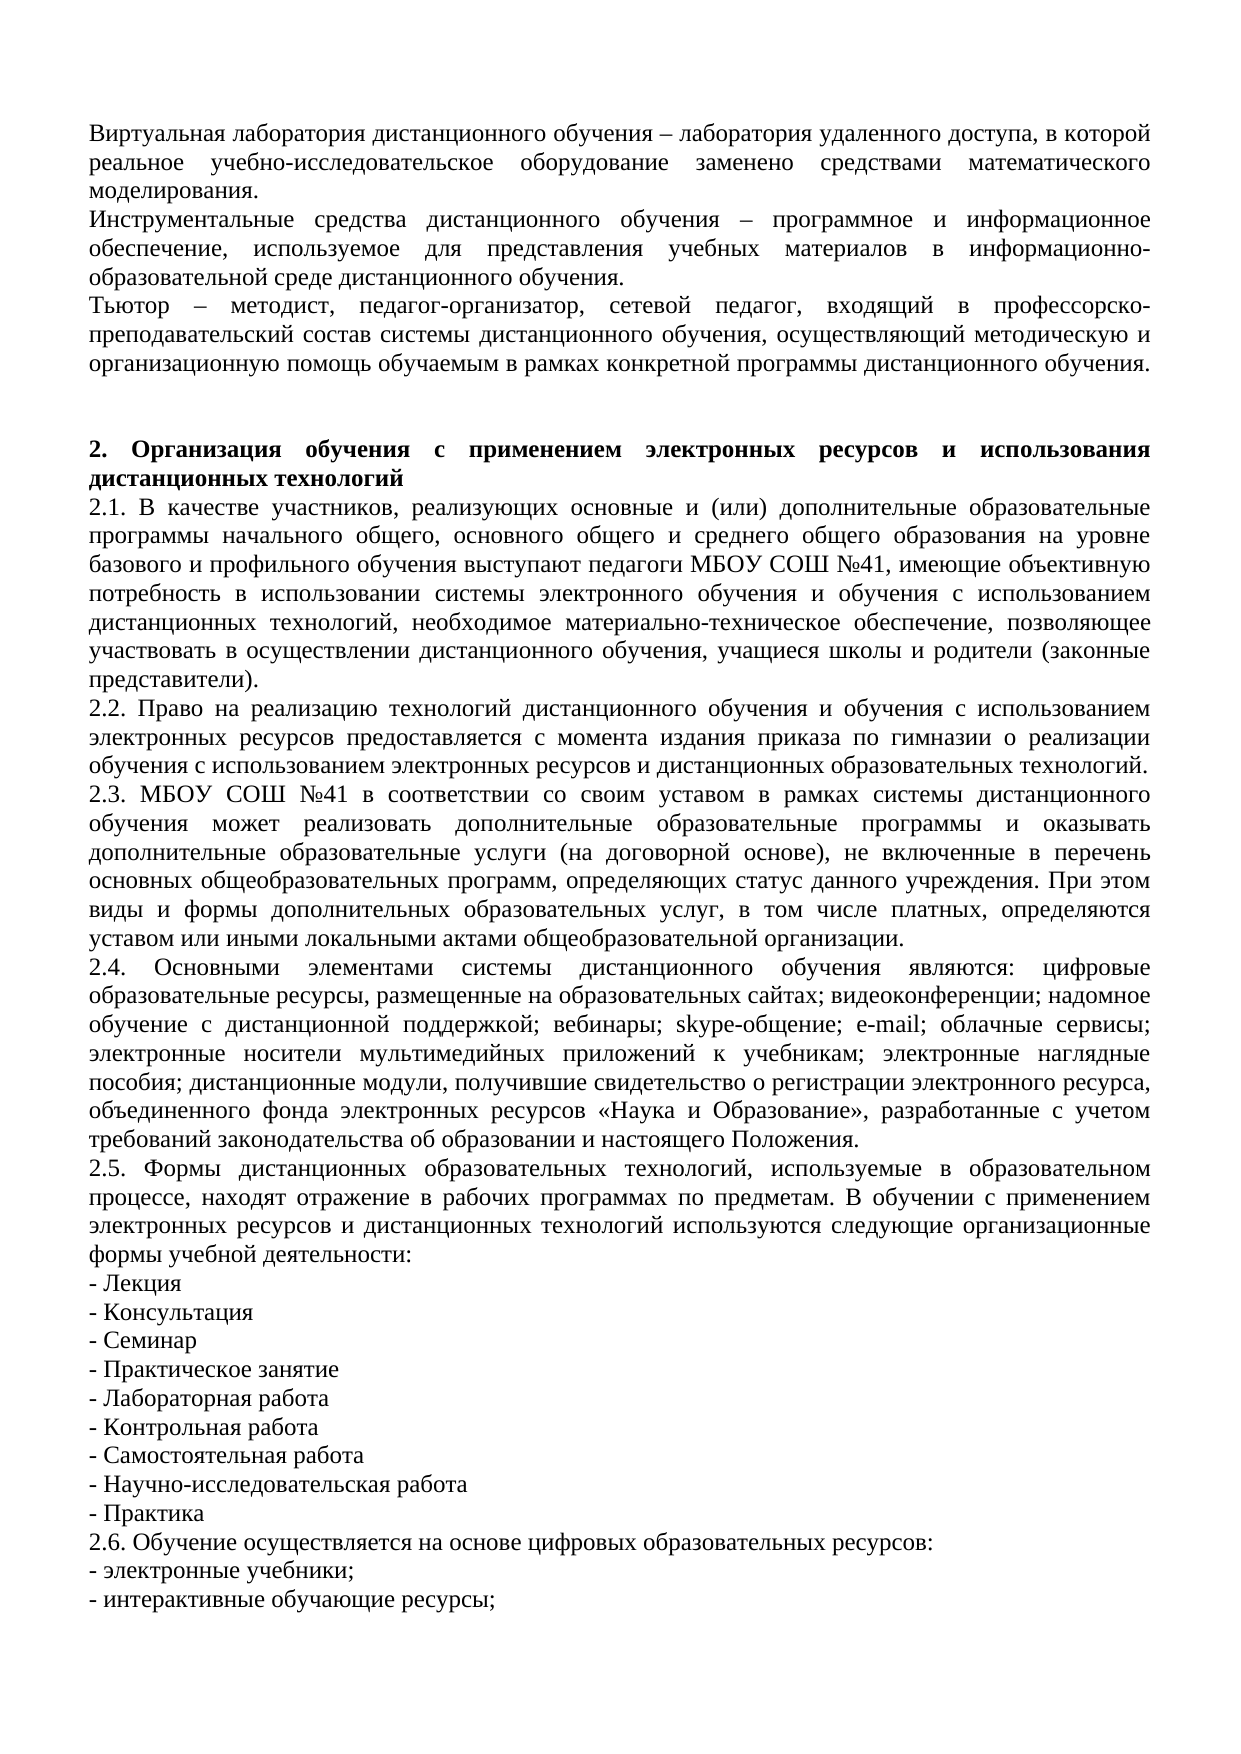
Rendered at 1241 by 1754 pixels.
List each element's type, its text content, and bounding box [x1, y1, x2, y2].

text - Научно-исследовательская работа [88, 1469, 1152, 1498]
text 2.6. Обучение осуществляется на основе цифровых образовательных ресурсов: [88, 1527, 1152, 1556]
text - интерактивные обучающие ресурсы; [88, 1584, 1152, 1613]
text Тьютор – методист, педагог-организатор, сетевой педагог, входящий в профессорско-преподавательский состав системы дистанционного обучения, осуществляющий методическую и организационную помощь обучаемым в рамках конкретной программы дистанционного обучения. [88, 291, 1152, 434]
text Виртуальная лаборатория дистанционного обучения – лаборатория удаленного доступа, в которой реальное учебно-исследовательское оборудование заменено средствами математического моделирования. [88, 118, 1152, 204]
text - электронные учебники; [88, 1556, 1152, 1584]
text - Консультация [88, 1297, 1152, 1326]
text - Самостоятельная работа [88, 1441, 1152, 1469]
text 2.2. Право на реализацию технологий дистанционного обучения и обучения с использованием электронных ресурсов предоставляется с момента издания приказа по гимназии о реализации обучения с использованием электронных ресурсов и дистанционных образовательных технологий. [88, 693, 1152, 779]
text - Лабораторная работа [88, 1383, 1152, 1412]
text - Практика [88, 1498, 1152, 1527]
text 2.5. Формы дистанционных образовательных технологий, используемые в образовательном процессе, находят отражение в рабочих программах по предметам. В обучении с применением электронных ресурсов и дистанционных технологий используются следующие организационные формы учебной деятельности: [88, 1153, 1152, 1268]
text 2.1. В качестве участников, реализующих основные и (или) дополнительные образовательные программы начального общего, основного общего и среднего общего образования на уровне базового и профильного обучения выступают педагоги МБОУ СОШ №41, имеющие объективную потребность в использовании системы электронного обучения и обучения с использованием дистанционных технологий, необходимое материально-техническое обеспечение, позволяющее участвовать в осуществлении дистанционного обучения, учащиеся школы и родители (законные представители). [88, 492, 1152, 693]
text - Практическое занятие [88, 1354, 1152, 1383]
text - Контрольная работа [88, 1412, 1152, 1441]
text 2.4. Основными элементами системы дистанционного обучения являются: цифровые образовательные ресурсы, размещенные на образовательных сайтах; видеоконференции; надомное обучение с дистанционной поддержкой; вебинары; skype-общение; e-mail; облачные сервисы; электронные носители мультимедийных приложений к учебникам; электронные наглядные пособия; дистанционные модули, получившие свидетельство о регистрации электронного ресурса, объединенного фонда электронных ресурсов «Наука и Образование», разработанные с учетом требований законодательства об образовании и настоящего Положения. [88, 952, 1152, 1153]
text 2.3. МБОУ СОШ №41 в соответствии со своим уставом в рамках системы дистанционного обучения может реализовать дополнительные образовательные программы и оказывать дополнительные образовательные услуги (на договорной основе), не включенные в перечень основных общеобразовательных программ, определяющих статус данного учреждения. При этом виды и формы дополнительных образовательных услуг, в том числе платных, определяются уставом или иными локальными актами общеобразовательной организации. [88, 779, 1152, 952]
text 2. Организация обучения с применением электронных ресурсов и использования дистанционных технологий [88, 434, 1152, 492]
text - Семинар [88, 1326, 1152, 1354]
text Инструментальные средства дистанционного обучения – программное и информационное обеспечение, используемое для представления учебных материалов в информационно-образовательной среде дистанционного обучения. [88, 204, 1152, 291]
text - Лекция [88, 1268, 1152, 1297]
